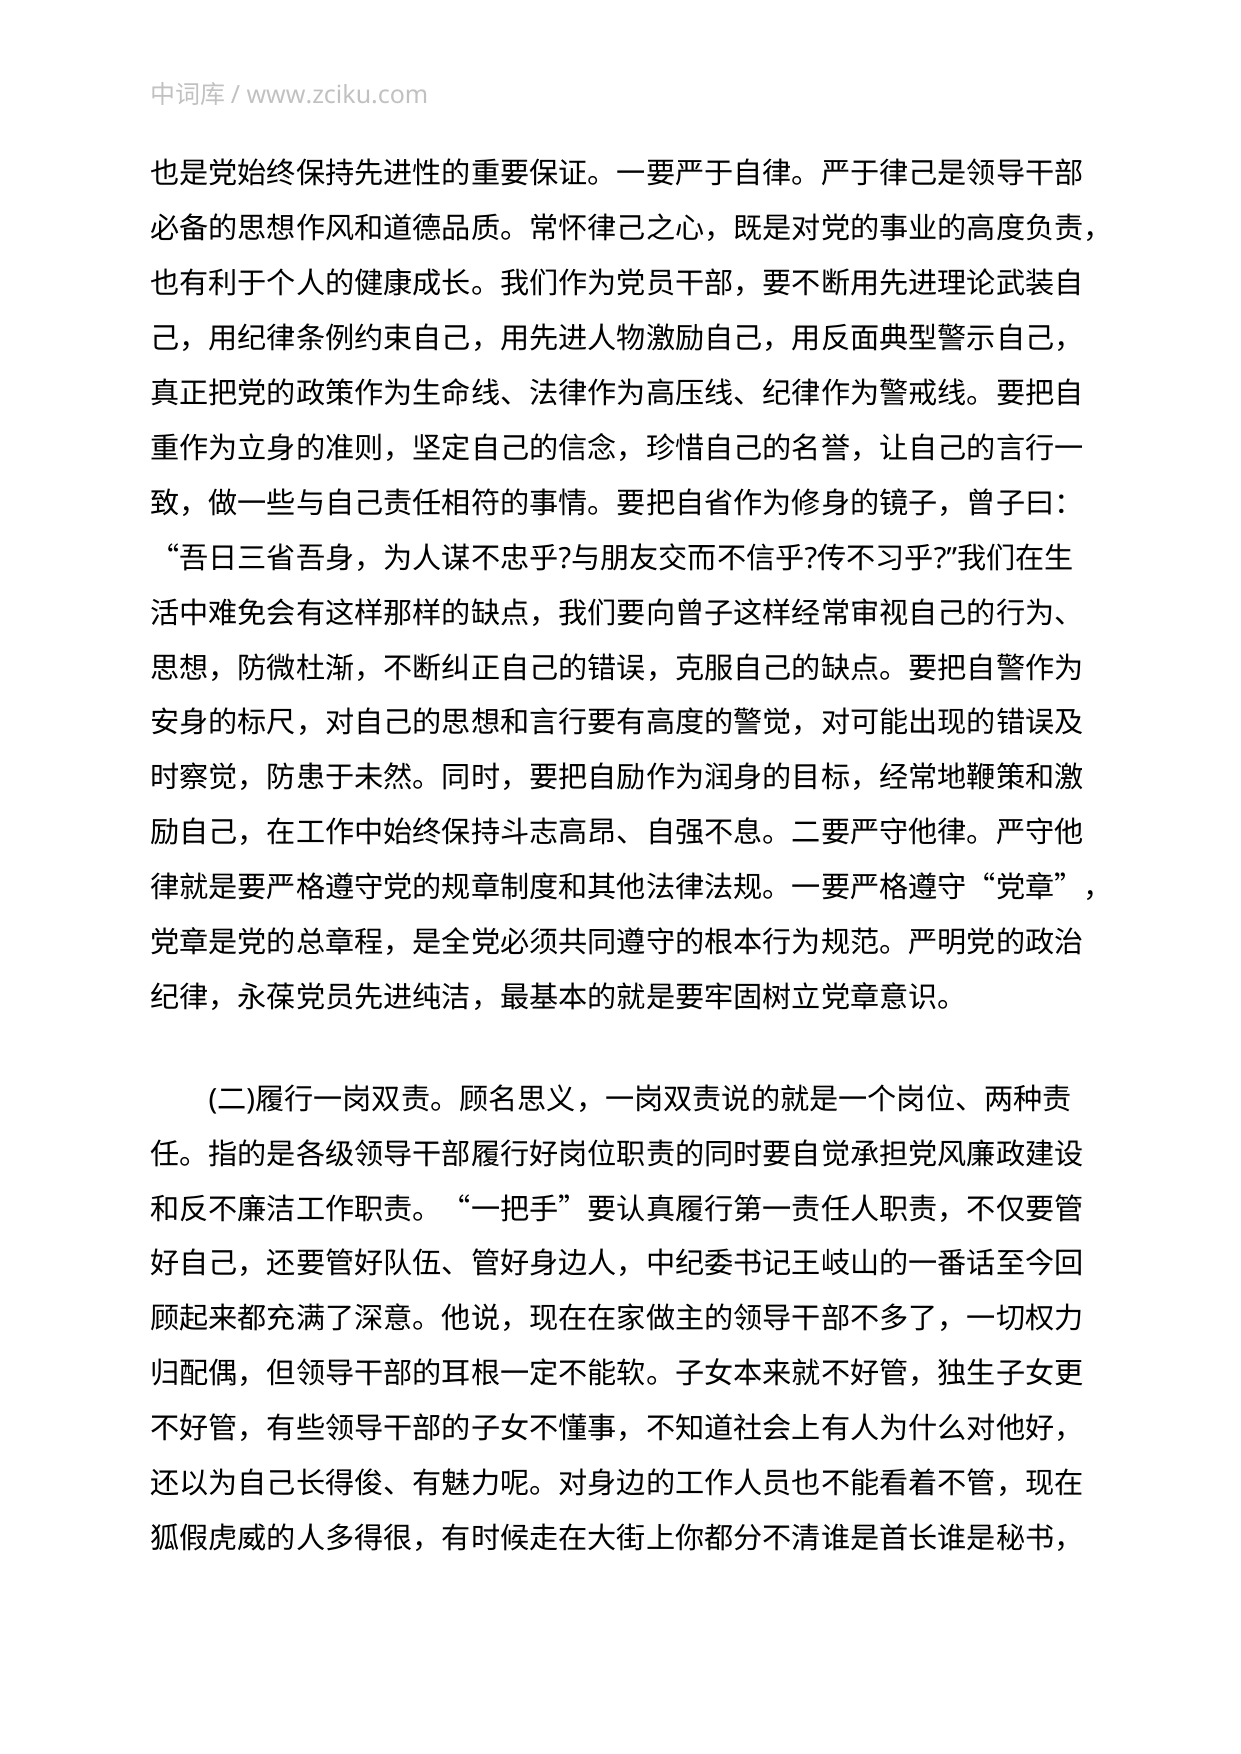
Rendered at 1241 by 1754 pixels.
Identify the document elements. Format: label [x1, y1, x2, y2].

text [150, 1075, 1090, 1557]
text [150, 150, 1090, 1016]
